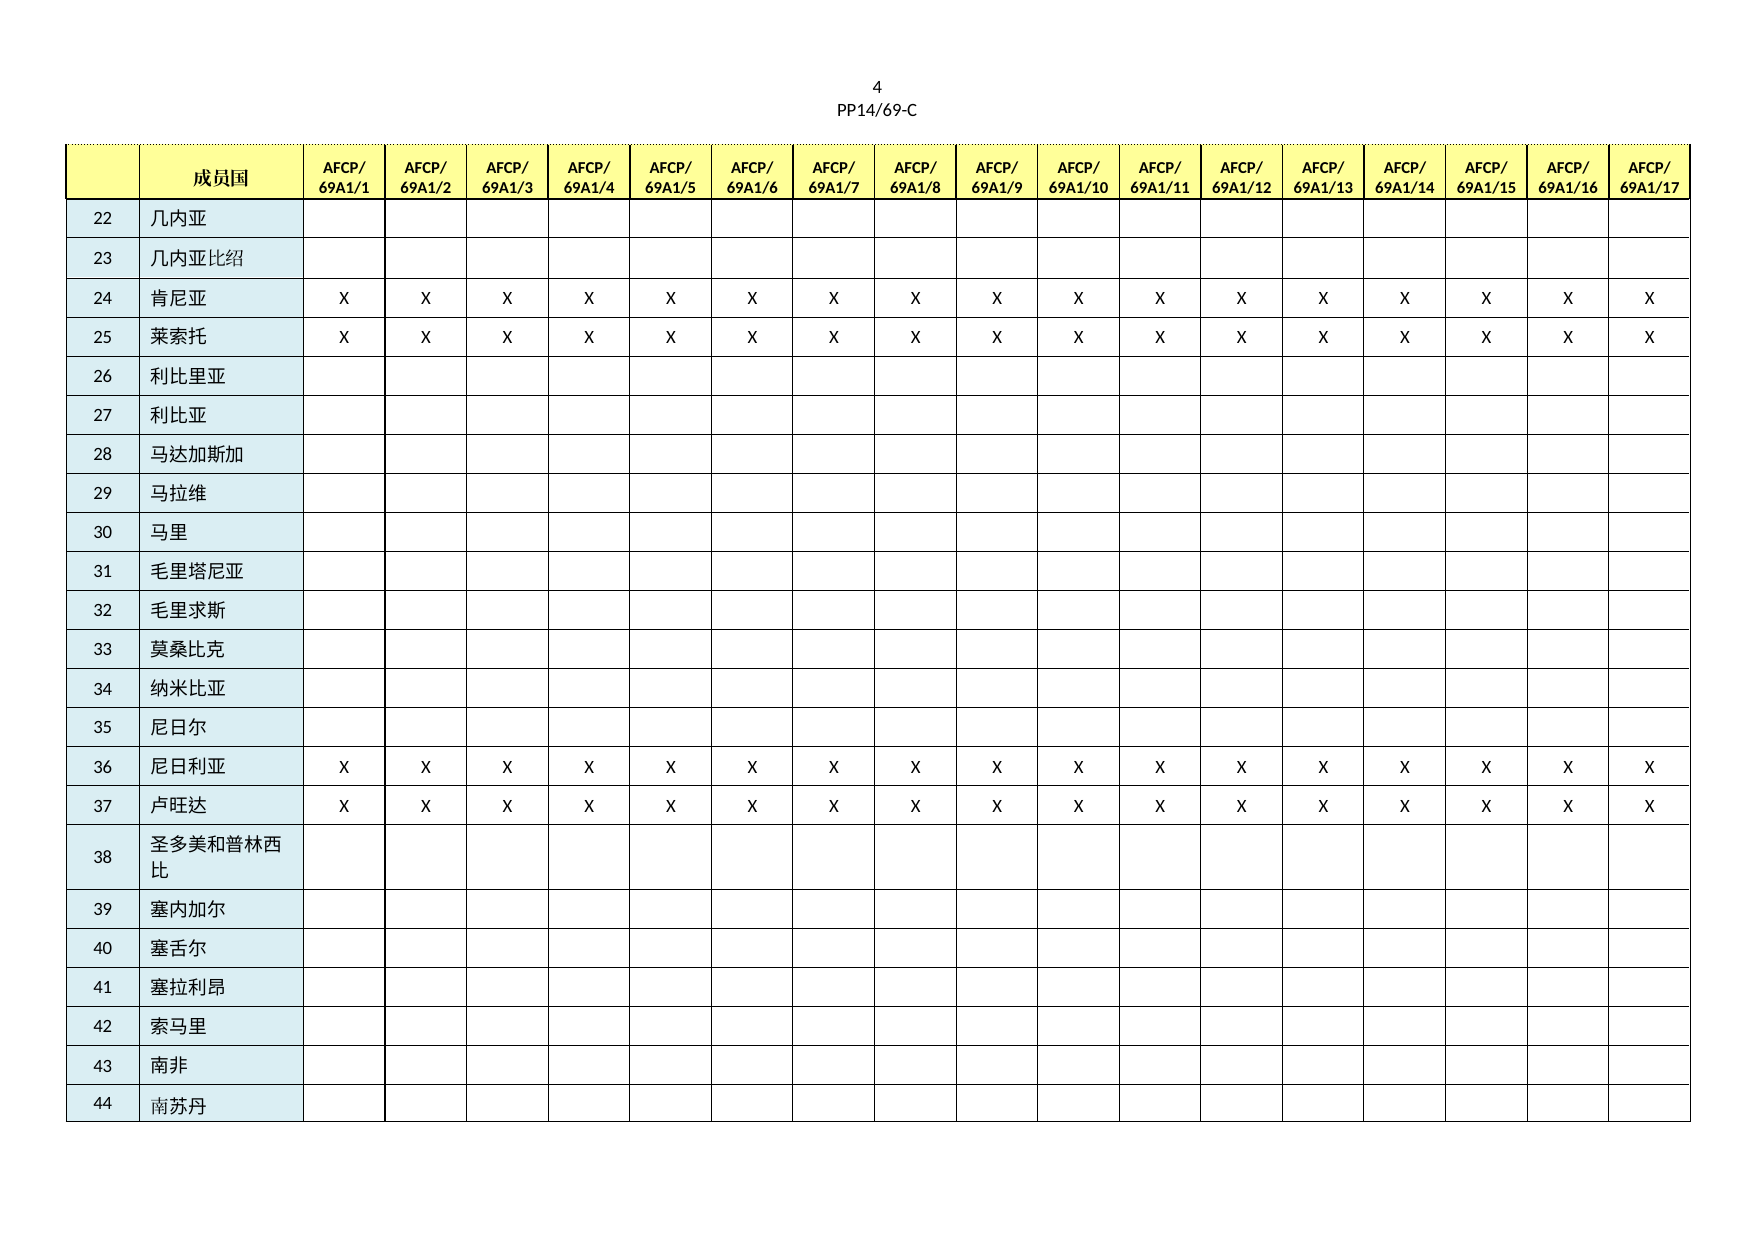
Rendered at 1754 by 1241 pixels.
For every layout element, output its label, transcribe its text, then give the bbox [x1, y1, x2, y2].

table_cell [712, 396, 792, 434]
table_cell [1528, 929, 1608, 967]
table_cell 40 [67, 929, 139, 967]
table_cell [1201, 669, 1282, 707]
table_cell [793, 474, 874, 512]
table_cell X [467, 786, 548, 824]
table_cell [1364, 435, 1445, 473]
table_cell [712, 552, 792, 590]
table_cell X [712, 786, 792, 824]
table_cell [304, 968, 384, 1006]
table_cell [467, 396, 548, 434]
table_cell [304, 357, 384, 395]
table_cell X [304, 786, 384, 824]
table_cell [1201, 630, 1282, 668]
table_cell [712, 890, 792, 928]
table_cell X [549, 318, 629, 356]
table_cell [712, 1085, 792, 1121]
table_cell [386, 1007, 466, 1045]
table_cell [1120, 968, 1200, 1006]
table_cell [1283, 513, 1363, 551]
table_cell [1446, 708, 1527, 746]
table_cell [1528, 357, 1608, 395]
table_cell 南非 [140, 1046, 303, 1084]
table_cell [1120, 200, 1200, 237]
table_cell X [1528, 318, 1608, 356]
table_cell [1283, 1085, 1363, 1121]
table_cell [1038, 708, 1119, 746]
table_cell [1201, 238, 1282, 277]
table_cell [549, 396, 629, 434]
table_cell [630, 669, 711, 707]
table_cell [793, 630, 874, 668]
table_cell [712, 474, 792, 512]
table_cell [875, 552, 956, 590]
table_cell [467, 968, 548, 1006]
table_cell [386, 825, 466, 889]
table_cell [1609, 199, 1690, 237]
table_cell [1364, 968, 1445, 1006]
table_cell [1201, 1007, 1282, 1045]
table_cell [630, 552, 711, 590]
table_cell [1283, 552, 1363, 590]
table_cell [1038, 591, 1119, 629]
table_cell [957, 929, 1037, 967]
table_cell [1528, 513, 1608, 551]
table_cell [304, 1046, 384, 1084]
table_header AFCP/ 69A1/14 [1365, 144, 1445, 198]
table_cell [712, 435, 792, 473]
table_cell [875, 591, 956, 629]
table_cell [1201, 357, 1282, 395]
table_cell [957, 357, 1037, 395]
table_cell [467, 238, 548, 277]
table_cell 马达加斯加 [140, 435, 303, 473]
table_cell [467, 591, 548, 629]
table_cell [1609, 707, 1690, 746]
table_cell [1038, 513, 1119, 551]
table_cell [1528, 825, 1608, 889]
table_cell 25 [67, 318, 139, 356]
table_cell [1283, 669, 1363, 707]
table_cell [1364, 474, 1445, 512]
table_cell [1120, 825, 1200, 889]
table_cell X [1120, 786, 1200, 824]
table_cell [957, 238, 1037, 277]
table_cell [957, 825, 1037, 889]
table_cell [386, 513, 466, 551]
table_cell [630, 825, 711, 889]
table_cell [549, 669, 629, 707]
table_cell X [957, 786, 1037, 824]
table_cell [1283, 200, 1363, 237]
table_cell [1528, 591, 1608, 629]
table_cell [712, 968, 792, 1006]
table_cell [793, 435, 874, 473]
table_cell [549, 435, 629, 473]
table_cell [1283, 1007, 1363, 1045]
table_cell [549, 238, 629, 277]
table_cell [712, 357, 792, 395]
table_cell [1446, 591, 1527, 629]
table_cell [957, 396, 1037, 434]
table_cell [386, 1085, 466, 1121]
table_cell [467, 890, 548, 928]
table_cell [1446, 968, 1527, 1006]
table_cell [549, 474, 629, 512]
table_cell 29 [67, 474, 139, 512]
table_cell [1120, 1007, 1200, 1045]
table_cell X [1283, 279, 1363, 317]
table_cell [630, 238, 711, 277]
table_cell [1201, 552, 1282, 590]
table_cell [467, 435, 548, 473]
table_cell [1201, 435, 1282, 473]
table_cell [957, 968, 1037, 1006]
table_cell [1364, 1046, 1445, 1084]
table_cell [957, 474, 1037, 512]
table_cell [304, 474, 384, 512]
table_header AFCP/ 69A1/15 [1446, 144, 1527, 198]
table_cell [386, 357, 466, 395]
table_cell [304, 669, 384, 707]
table_cell X [386, 786, 466, 824]
table_header AFCP/ 69A1/10 [1038, 144, 1119, 198]
table_cell X [875, 318, 956, 356]
table_cell 22 [67, 200, 139, 237]
table_cell [1609, 434, 1690, 473]
table_cell X [1364, 279, 1445, 317]
table_cell [1528, 238, 1608, 277]
table_cell [793, 396, 874, 434]
table_cell X [957, 318, 1037, 356]
table_cell [1364, 200, 1445, 237]
table_cell X [1201, 747, 1282, 785]
table_cell [1120, 929, 1200, 967]
table_cell [1120, 435, 1200, 473]
table_cell [957, 435, 1037, 473]
table_header AFCP/ 69A1/4 [549, 144, 630, 198]
table_cell [1609, 473, 1690, 512]
table_cell 26 [67, 357, 139, 395]
table_cell [304, 435, 384, 473]
table_cell [549, 968, 629, 1006]
table_cell [1528, 630, 1608, 668]
table_cell [793, 1085, 874, 1121]
table_cell X [1446, 279, 1527, 317]
table_cell [1201, 1046, 1282, 1084]
table_cell 39 [67, 890, 139, 928]
table_cell [549, 591, 629, 629]
table_cell 31 [67, 552, 139, 590]
table_cell 毛里求斯 [140, 591, 303, 629]
table_cell [1446, 669, 1527, 707]
table_cell [1283, 630, 1363, 668]
table_cell X [875, 279, 956, 317]
table_cell [1120, 357, 1200, 395]
table_cell [1446, 474, 1527, 512]
table_cell X [793, 318, 874, 356]
table_header [67, 144, 139, 198]
table_cell X [467, 318, 548, 356]
table_cell [1283, 708, 1363, 746]
table_header AFCP/ 69A1/11 [1120, 144, 1200, 198]
table_cell [1120, 708, 1200, 746]
table_cell [793, 968, 874, 1006]
table_cell [1364, 708, 1445, 746]
table_cell [304, 929, 384, 967]
table_cell [467, 1085, 548, 1121]
table_cell [1120, 474, 1200, 512]
table_cell [1446, 825, 1527, 889]
table_cell 尼日利亚 [140, 747, 303, 785]
table_cell [630, 968, 711, 1006]
table_cell X [386, 279, 466, 317]
table_cell [875, 200, 956, 237]
table_cell [1364, 552, 1445, 590]
table_cell [467, 1007, 548, 1045]
table_cell [1364, 357, 1445, 395]
table_cell X [1528, 786, 1608, 824]
table_cell [1446, 630, 1527, 668]
table_cell [304, 825, 384, 889]
table_cell [549, 552, 629, 590]
table_cell [549, 825, 629, 889]
table_cell [1283, 435, 1363, 473]
table_cell [1038, 238, 1119, 277]
table_cell 33 [67, 630, 139, 668]
table_cell X [549, 786, 629, 824]
table_cell [304, 396, 384, 434]
table_cell 塞内加尔 [140, 890, 303, 928]
table_cell X [1038, 786, 1119, 824]
table_header AFCP/ 69A1/6 [712, 144, 793, 198]
table_cell [304, 890, 384, 928]
table_cell [1201, 474, 1282, 512]
table_cell X [1528, 747, 1608, 785]
table_cell X [712, 318, 792, 356]
table_cell [1528, 1085, 1608, 1121]
table_cell [1038, 1046, 1119, 1084]
table_cell [1446, 357, 1527, 395]
table_cell [793, 669, 874, 707]
table_cell [467, 513, 548, 551]
table_cell [386, 630, 466, 668]
table_cell [875, 513, 956, 551]
table_cell [467, 630, 548, 668]
table_cell [793, 890, 874, 928]
table_cell [1364, 513, 1445, 551]
table_cell [1283, 890, 1363, 928]
table_cell [1038, 825, 1119, 889]
table_cell [386, 552, 466, 590]
table_cell X [1609, 317, 1690, 356]
table_cell [1446, 396, 1527, 434]
table_cell X [793, 786, 874, 824]
table_cell [467, 1046, 548, 1084]
table_cell [630, 708, 711, 746]
table_cell [1038, 929, 1119, 967]
table_cell 34 [67, 669, 139, 707]
table_header AFCP/ 69A1/1 [304, 144, 384, 198]
table_cell [957, 591, 1037, 629]
table_cell [630, 890, 711, 928]
table_cell [1364, 825, 1445, 889]
table_cell [549, 890, 629, 928]
table_cell [1038, 435, 1119, 473]
table_cell [712, 708, 792, 746]
table_cell [1528, 669, 1608, 707]
table_cell [1201, 825, 1282, 889]
table_cell [1446, 552, 1527, 590]
table_cell [1528, 200, 1608, 237]
table_cell X [630, 279, 711, 317]
table_cell [1446, 929, 1527, 967]
table_cell [793, 200, 874, 237]
table_cell [1038, 669, 1119, 707]
table_cell [875, 669, 956, 707]
table_cell [1364, 929, 1445, 967]
table_cell [386, 435, 466, 473]
table_cell [1120, 890, 1200, 928]
table_cell [1038, 1085, 1119, 1121]
table_cell [1283, 929, 1363, 967]
table_cell [386, 708, 466, 746]
table_cell [467, 200, 548, 237]
table_cell [1609, 512, 1690, 551]
table_cell [1120, 513, 1200, 551]
table_header AFCP/ 69A1/2 [386, 144, 466, 198]
table_cell [875, 1007, 956, 1045]
table_cell [630, 435, 711, 473]
table_cell [712, 1046, 792, 1084]
table_cell [386, 929, 466, 967]
table_cell [549, 630, 629, 668]
table_cell [875, 929, 956, 967]
table_cell X [1038, 747, 1119, 785]
table_cell [630, 396, 711, 434]
table_cell [386, 669, 466, 707]
table_cell 利比里亚 [140, 357, 303, 395]
table_cell [1120, 1046, 1200, 1084]
table_cell [386, 474, 466, 512]
table_header AFCP/ 69A1/17 [1610, 144, 1689, 198]
table_cell [875, 474, 956, 512]
table_cell X [549, 747, 629, 785]
table_cell [712, 825, 792, 889]
table_cell [1446, 200, 1527, 237]
table_cell 42 [67, 1007, 139, 1045]
table_cell [1283, 238, 1363, 277]
table_cell [1283, 591, 1363, 629]
table_cell [1283, 825, 1363, 889]
table_cell [875, 1046, 956, 1084]
table_cell [1364, 669, 1445, 707]
table_cell [630, 1046, 711, 1084]
table_cell [1364, 890, 1445, 928]
table_cell [1364, 591, 1445, 629]
table_cell [304, 513, 384, 551]
table_cell [304, 238, 384, 277]
table_cell [875, 968, 956, 1006]
table_cell X [1609, 785, 1690, 824]
table_cell X [1201, 786, 1282, 824]
table_header AFCP/ 69A1/8 [875, 144, 955, 198]
table_cell 索马里 [140, 1007, 303, 1045]
table_cell X [1038, 279, 1119, 317]
table_cell [1528, 890, 1608, 928]
table_cell [304, 630, 384, 668]
table_cell [549, 708, 629, 746]
table_cell [1283, 1046, 1363, 1084]
table_cell X [467, 279, 548, 317]
table_cell [1201, 1085, 1282, 1121]
table_cell [1120, 669, 1200, 707]
table_cell [467, 552, 548, 590]
table_cell X [875, 747, 956, 785]
table_cell [1120, 396, 1200, 434]
table_cell [957, 513, 1037, 551]
table_cell 肯尼亚 [140, 279, 303, 317]
table_cell [304, 200, 384, 237]
table_cell 35 [67, 708, 139, 746]
table_cell X [1446, 318, 1527, 356]
table_cell [875, 630, 956, 668]
table_cell [630, 929, 711, 967]
table_cell 30 [67, 513, 139, 551]
table_cell X [957, 279, 1037, 317]
table_cell [1609, 590, 1690, 629]
table_cell X [549, 279, 629, 317]
table_cell [304, 591, 384, 629]
table_cell [1609, 395, 1690, 434]
table_cell [875, 396, 956, 434]
table_cell X [304, 279, 384, 317]
table_cell [1609, 889, 1690, 928]
table_cell X [1120, 279, 1200, 317]
table_cell X [630, 747, 711, 785]
table_cell [1201, 591, 1282, 629]
table_cell 莫桑比克 [140, 630, 303, 668]
table_cell X [1283, 747, 1363, 785]
table_cell [1120, 552, 1200, 590]
table_cell [957, 552, 1037, 590]
table_cell [549, 929, 629, 967]
table_cell [1201, 708, 1282, 746]
table_cell 毛里塔尼亚 [140, 552, 303, 590]
table_header AFCP/ 69A1/3 [467, 144, 547, 198]
table_cell [1446, 435, 1527, 473]
table_cell X [793, 279, 874, 317]
table_cell [467, 825, 548, 889]
table_cell X [1609, 746, 1690, 785]
table_cell 几内亚 [140, 200, 303, 237]
table_cell [1283, 474, 1363, 512]
table_cell [712, 929, 792, 967]
table_cell [549, 513, 629, 551]
table_cell [1609, 1084, 1690, 1121]
table_cell [1120, 591, 1200, 629]
table_cell X [467, 747, 548, 785]
table_cell [386, 591, 466, 629]
table_cell [467, 669, 548, 707]
table_cell [1609, 551, 1690, 590]
table_cell X [1528, 279, 1608, 317]
table_cell X [630, 318, 711, 356]
table_cell [549, 1085, 629, 1121]
table_cell [467, 474, 548, 512]
table_cell [1528, 474, 1608, 512]
table_cell [712, 238, 792, 277]
table_cell X [630, 786, 711, 824]
table_cell X [1446, 747, 1527, 785]
table_cell [957, 890, 1037, 928]
table_cell [1038, 396, 1119, 434]
table_cell [875, 825, 956, 889]
table_cell 32 [67, 591, 139, 629]
table_cell [957, 669, 1037, 707]
table_cell [793, 708, 874, 746]
table_cell [630, 474, 711, 512]
table_cell [386, 968, 466, 1006]
table_cell [1120, 1085, 1200, 1121]
table_cell [386, 1046, 466, 1084]
table_cell [1609, 356, 1690, 395]
table_cell [1528, 552, 1608, 590]
table_cell X [957, 747, 1037, 785]
table_cell [1609, 967, 1690, 1006]
table_cell [793, 591, 874, 629]
table_cell [1364, 630, 1445, 668]
table_cell [1038, 552, 1119, 590]
table_cell [875, 890, 956, 928]
table_cell 44 [67, 1085, 139, 1121]
table_cell X [1609, 278, 1690, 317]
table_cell 圣多美和普林西比 [140, 825, 303, 889]
table_cell [1364, 1085, 1445, 1121]
table_cell [1528, 968, 1608, 1006]
table_cell [793, 825, 874, 889]
table_cell [1201, 200, 1282, 237]
table_cell [875, 238, 956, 277]
table_header AFCP/ 69A1/9 [957, 144, 1037, 198]
table_cell X [1120, 318, 1200, 356]
table_cell [875, 708, 956, 746]
table_cell [1446, 238, 1527, 277]
table_cell [793, 513, 874, 551]
table_cell 马里 [140, 513, 303, 551]
table_header AFCP/ 69A1/12 [1202, 144, 1282, 198]
table_cell [630, 1007, 711, 1045]
table_cell [957, 1046, 1037, 1084]
table_cell 38 [67, 825, 139, 889]
table_cell 卢旺达 [140, 786, 303, 824]
table_cell X [1283, 318, 1363, 356]
table_cell [1038, 474, 1119, 512]
table_cell [793, 929, 874, 967]
table_cell [1364, 238, 1445, 277]
table_cell 36 [67, 747, 139, 785]
table_cell X [1201, 279, 1282, 317]
table_cell [386, 396, 466, 434]
table_cell [1446, 1085, 1527, 1121]
table_cell [1120, 630, 1200, 668]
table_cell X [1364, 747, 1445, 785]
table_cell [875, 357, 956, 395]
table_cell X [1364, 318, 1445, 356]
table_cell [467, 708, 548, 746]
table_cell [1201, 513, 1282, 551]
table_cell 马拉维 [140, 474, 303, 512]
table_cell [1038, 200, 1119, 237]
table_cell [1528, 435, 1608, 473]
table_cell [1446, 513, 1527, 551]
table_cell 塞舌尔 [140, 929, 303, 967]
table_cell X [1364, 786, 1445, 824]
table_cell X [386, 747, 466, 785]
table_cell [1364, 396, 1445, 434]
table_header 成员国 [140, 144, 303, 198]
table_cell X [386, 318, 466, 356]
table_cell 27 [67, 396, 139, 434]
table_cell X [712, 747, 792, 785]
table_cell 28 [67, 435, 139, 473]
table_cell X [712, 279, 792, 317]
table_cell [549, 1007, 629, 1045]
table_cell [1038, 630, 1119, 668]
table_cell [1609, 928, 1690, 967]
table_cell [1609, 629, 1690, 668]
table_cell [875, 435, 956, 473]
table_cell [793, 357, 874, 395]
table_cell [549, 1046, 629, 1084]
table_cell [712, 669, 792, 707]
table_cell [1609, 1006, 1690, 1045]
table_cell [1446, 1007, 1527, 1045]
table_cell [1283, 396, 1363, 434]
table_header AFCP/ 69A1/13 [1283, 144, 1364, 198]
table_cell [1446, 1046, 1527, 1084]
table_cell [1446, 890, 1527, 928]
table_cell 37 [67, 786, 139, 824]
table_cell X [304, 747, 384, 785]
table_cell [957, 200, 1037, 237]
table_cell [1609, 824, 1690, 889]
table_cell [1364, 1007, 1445, 1045]
table_cell [304, 552, 384, 590]
table_cell [304, 1007, 384, 1045]
table_cell [1201, 929, 1282, 967]
table_cell 尼日尔 [140, 708, 303, 746]
table_cell [386, 200, 466, 237]
table_header AFCP/ 69A1/7 [794, 144, 874, 198]
table_cell [712, 200, 792, 237]
table_cell 利比亚 [140, 396, 303, 434]
table_cell [1528, 708, 1608, 746]
table_cell X [1120, 747, 1200, 785]
table_cell [712, 591, 792, 629]
table_cell [1528, 396, 1608, 434]
table_cell X [1201, 318, 1282, 356]
table_cell [549, 200, 629, 237]
table_cell [630, 1085, 711, 1121]
table_cell 塞拉利昂 [140, 968, 303, 1006]
table_cell [1201, 968, 1282, 1006]
table_cell [630, 200, 711, 237]
table_cell [386, 238, 466, 277]
table_cell [957, 1085, 1037, 1121]
table_cell 几内亚比绍 [140, 238, 303, 277]
table_cell [957, 1007, 1037, 1045]
table_cell [957, 708, 1037, 746]
table_cell [793, 552, 874, 590]
table_cell X [793, 747, 874, 785]
table_header AFCP/ 69A1/16 [1528, 144, 1609, 198]
table_cell [467, 357, 548, 395]
table_cell 24 [67, 279, 139, 317]
table_cell [630, 513, 711, 551]
table_cell [1201, 890, 1282, 928]
table_cell [793, 1046, 874, 1084]
table_cell [630, 591, 711, 629]
table_cell [549, 357, 629, 395]
table_cell 41 [67, 968, 139, 1006]
table_cell [712, 513, 792, 551]
table_cell 23 [67, 238, 139, 277]
table_cell [1528, 1046, 1608, 1084]
table_cell [1038, 968, 1119, 1006]
table_cell [1283, 968, 1363, 1006]
table_cell [1038, 357, 1119, 395]
table_cell X [304, 318, 384, 356]
table_cell X [1446, 786, 1527, 824]
table_cell [1609, 1045, 1690, 1084]
table_cell [1528, 1007, 1608, 1045]
table_cell [467, 929, 548, 967]
table_cell [630, 630, 711, 668]
table_cell 纳米比亚 [140, 669, 303, 707]
table_cell [875, 1085, 956, 1121]
table_cell [793, 238, 874, 277]
table_cell 莱索托 [140, 318, 303, 356]
table_header AFCP/ 69A1/5 [631, 144, 711, 198]
table_cell 南苏丹 [140, 1085, 303, 1121]
table_cell X [1283, 786, 1363, 824]
table_cell [304, 1085, 384, 1121]
table_cell [1038, 1007, 1119, 1045]
table_cell [630, 357, 711, 395]
table_cell [712, 1007, 792, 1045]
table_cell 43 [67, 1046, 139, 1084]
table_cell [1201, 396, 1282, 434]
table_cell [1120, 238, 1200, 277]
table_cell [1283, 357, 1363, 395]
table_cell [386, 890, 466, 928]
table_cell [1038, 890, 1119, 928]
table_cell X [875, 786, 956, 824]
table_cell X [1038, 318, 1119, 356]
table_cell [712, 630, 792, 668]
table_cell [1609, 668, 1690, 707]
table_cell [793, 1007, 874, 1045]
table_cell [1609, 237, 1690, 277]
table_cell [957, 630, 1037, 668]
table_cell [304, 708, 384, 746]
